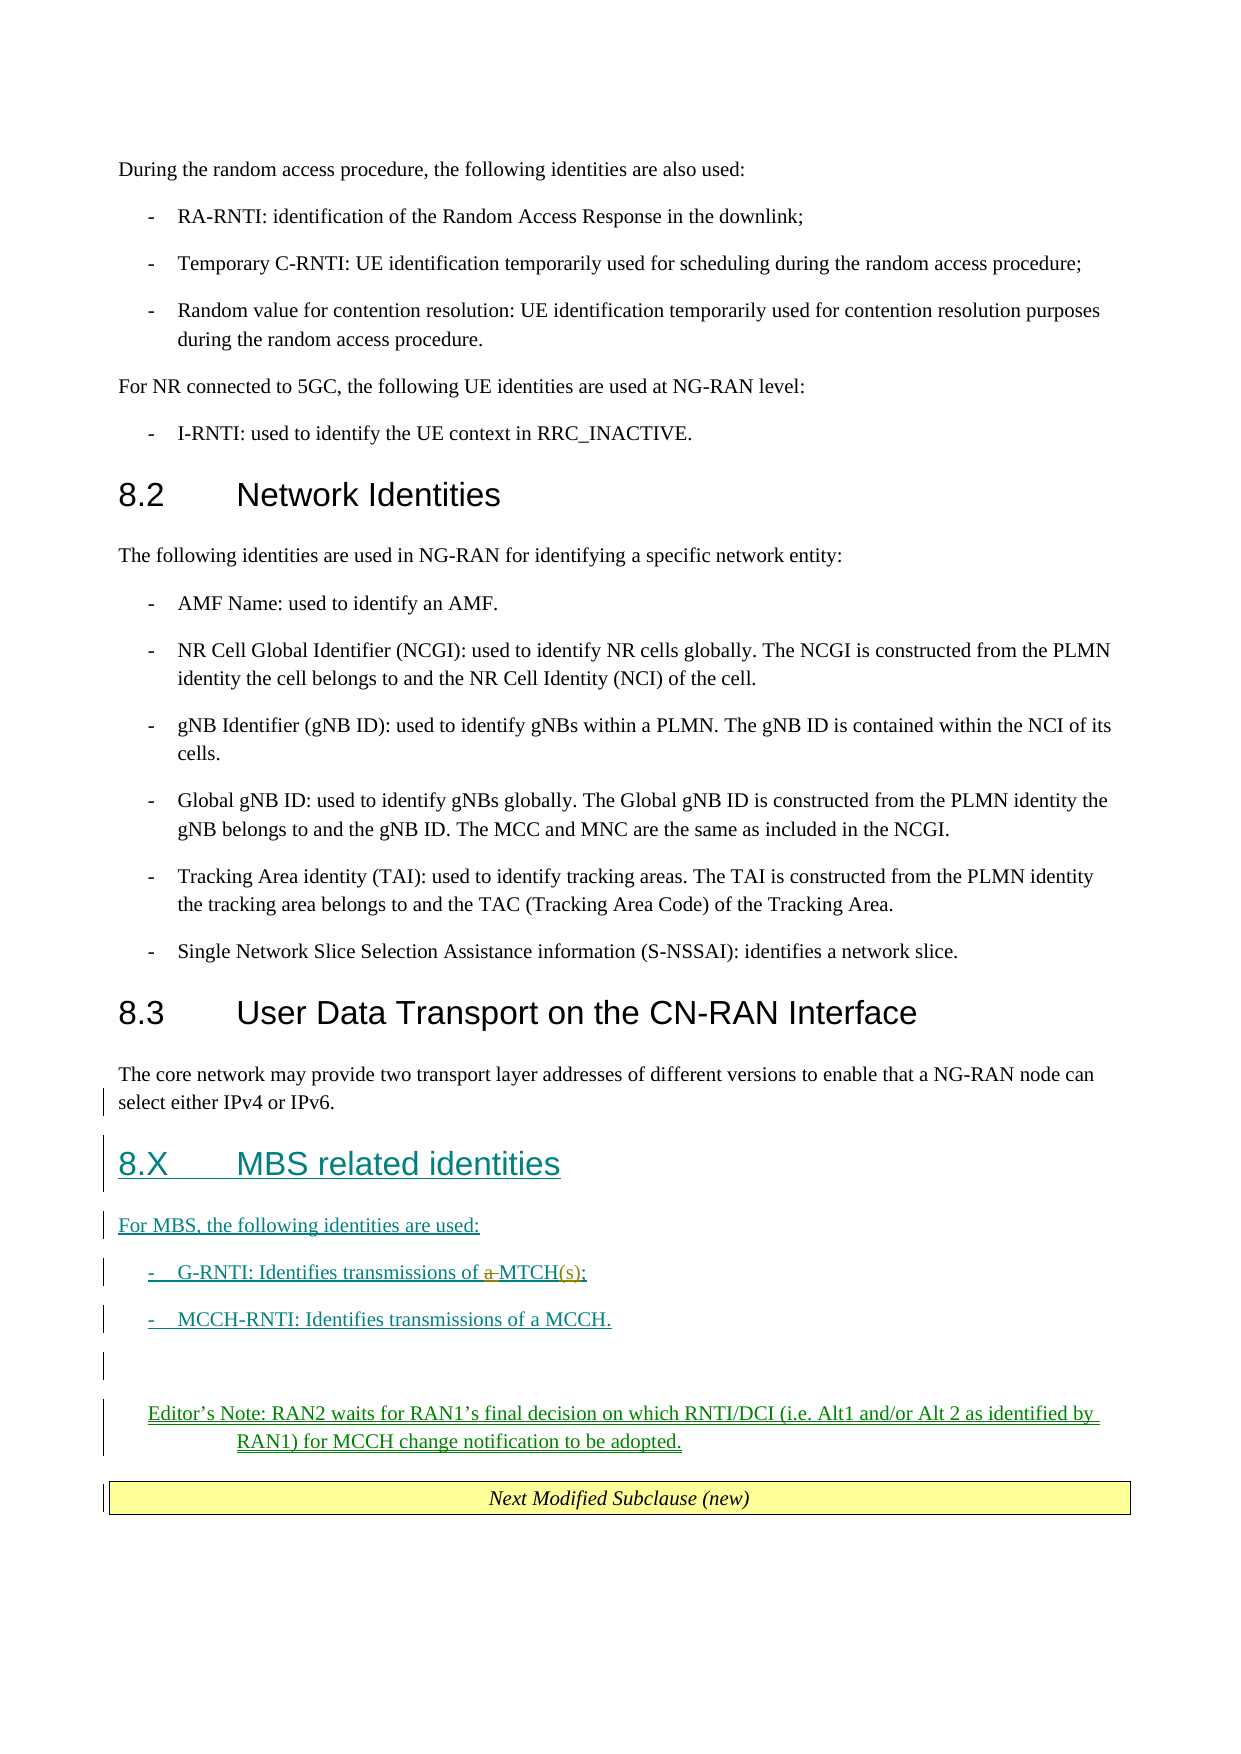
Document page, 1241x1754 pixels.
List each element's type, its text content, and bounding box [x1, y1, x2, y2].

text - RA-RNTI: identification of the Random Access Response in the downlink; [148, 202, 1122, 231]
text During the random access procedure, the following identities are also used: [118, 155, 1122, 183]
text - I-RNTI: used to identify the UE context in RRC_INACTIVE. [148, 419, 1122, 447]
text Next Modified Subclause (new) [110, 1482, 1130, 1514]
text - Temporary C-RNTI: UE identification temporarily used for scheduling during the random access procedure; [148, 249, 1122, 278]
text - Tracking Area identity (TAI): used to identify tracking areas. The TAI is constructed from the PLMN identity the tracking area belongs to and the TAC (Tracking Area Code) of the Tracking Area. [148, 862, 1122, 918]
text - Single Network Slice Selection Assistance information (S-NSSAI): identifies a network slice. [148, 937, 1122, 966]
text - Random value for contention resolution: UE identification temporarily used for contention resolution purposes during the random access procedure. [148, 296, 1122, 353]
text - gNB Identifier (gNB ID): used to identify gNBs within a PLMN. The gNB ID is contained within the NCI of its cells. [148, 711, 1122, 768]
text For NR connected to 5GC, the following UE identities are used at NG-RAN level: [118, 372, 1122, 400]
text - AMF Name: used to identify an AMF. [148, 588, 1122, 617]
subtitle 8.3 User Data Transport on the CN-RAN Interface [118, 984, 1122, 1041]
text The following identities are used in NG-RAN for identifying a specific network entity: [118, 541, 1122, 570]
text The core network may provide two transport layer addresses of different versions to enable that a NG-RAN node can select either IPv4 or IPv6. [118, 1060, 1122, 1116]
text - NR Cell Global Identifier (NCGI): used to identify NR cells globally. The NCGI is constructed from the PLMN identity the cell belongs to and the NR Cell Identity (NCI) of the cell. [148, 636, 1122, 692]
subtitle 8.2 Network Identities [118, 466, 1122, 523]
text - Global gNB ID: used to identify gNBs globally. The Global gNB ID is constructed from the PLMN identity the gNB belongs to and the gNB ID. The MCC and MNC are the same as included in the NCGI. [148, 786, 1122, 843]
